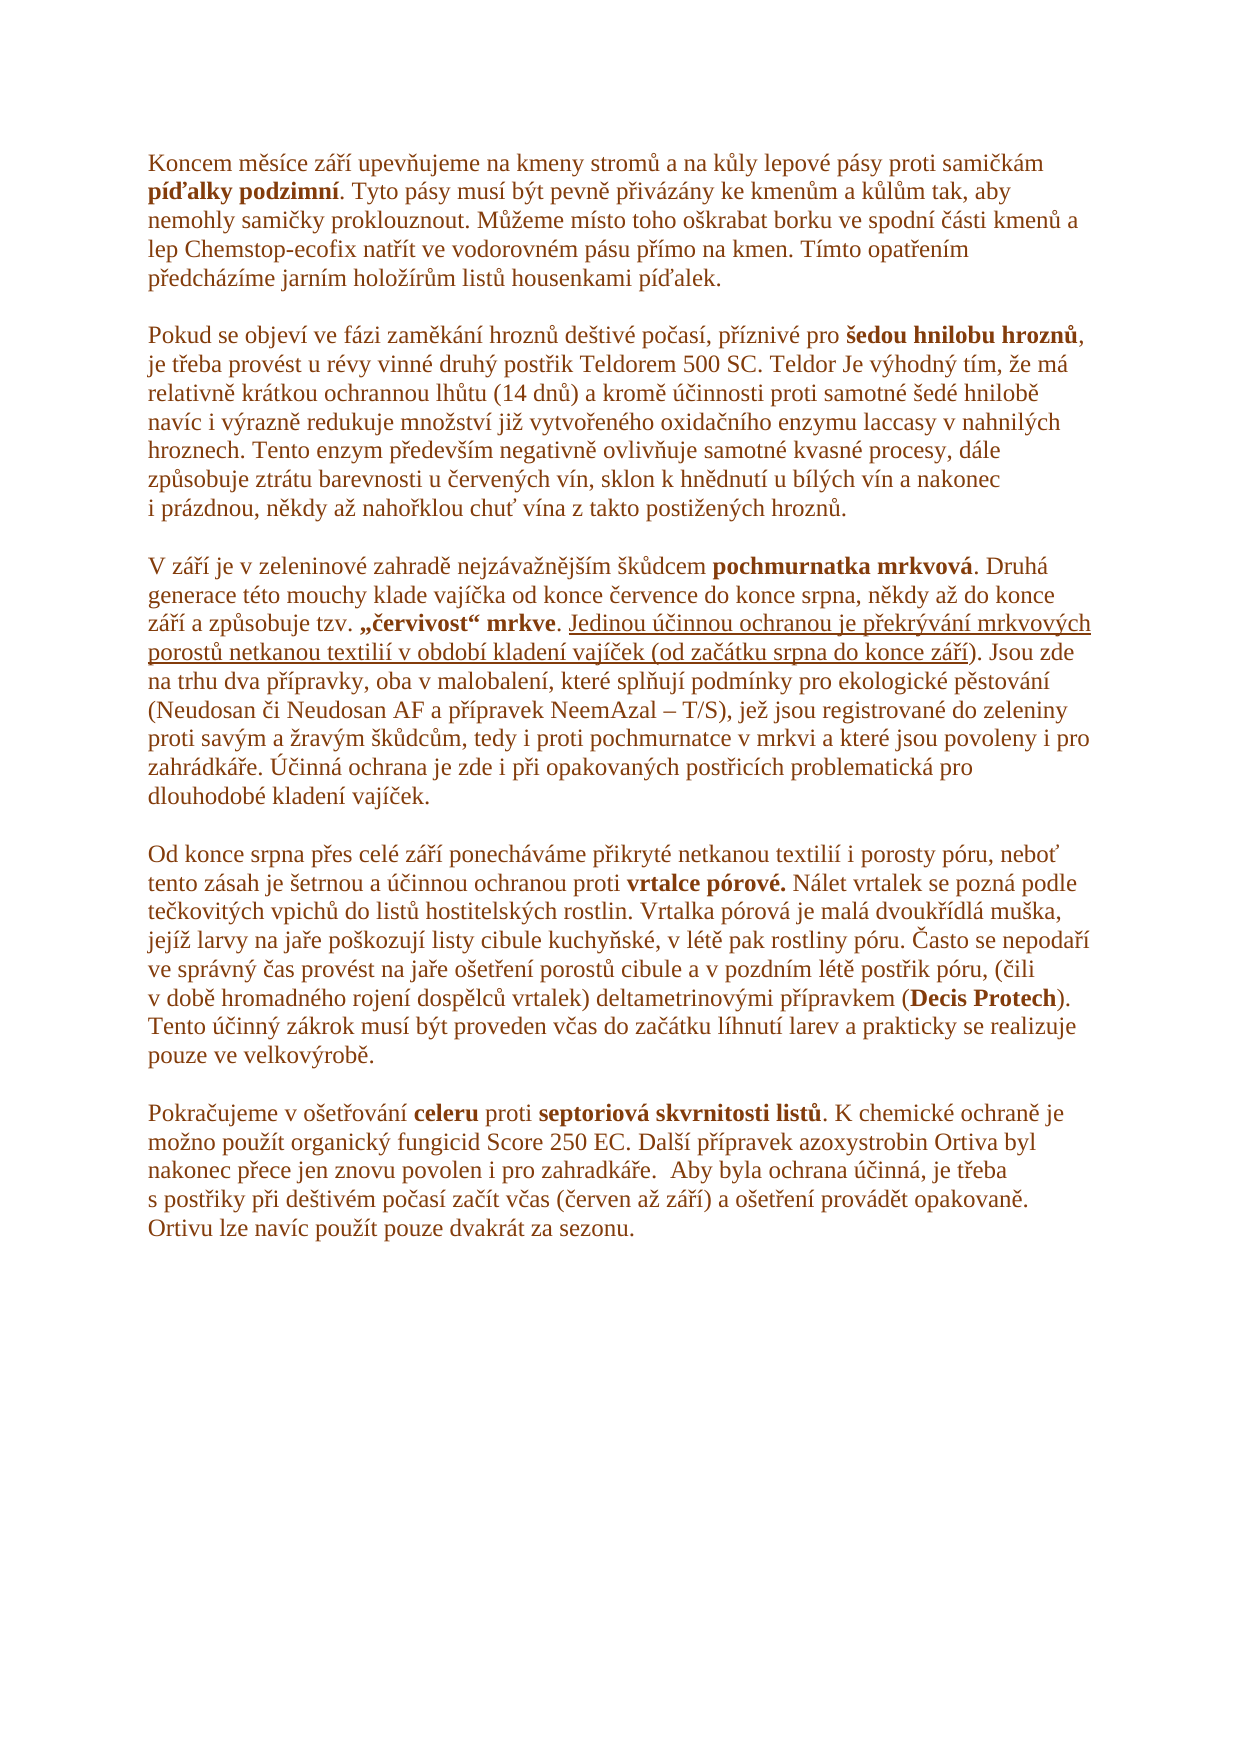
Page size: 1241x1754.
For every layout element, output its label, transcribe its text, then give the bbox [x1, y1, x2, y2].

text Od konce srpna přes celé září ponecháváme přikryté netkanou textilií i porosty póru, neboť tento zásah je šetrnou a účinnou ochranou proti vrtalce pórové. Nálet vrtalek se pozná podle tečkovitých vpichů do listů hostitelských rostlin. Vrtalka pórová je malá dvoukřídlá muška, jejíž larvy na jaře poškozují listy cibule kuchyňské, v létě pak rostliny póru. Často se nepodaří ve správný čas provést na jaře ošetření porostů cibule a v pozdním létě postřik póru, (čili v době hromadného rojení dospělců vrtalek) deltametrinovými přípravkem (Decis Protech). Tento účinný zákrok musí být proveden včas do začátku líhnutí larev a prakticky se realizuje pouze ve velkovýrobě. [148, 839, 1093, 1069]
text Pokud se objeví ve fázi zaměkání hroznů deštivé počasí, příznivé pro šedou hnilobu hroznů, je třeba provést u révy vinné druhý postřik Teldorem 500 SC. Teldor Je výhodný tím, že má relativně krátkou ochrannou lhůtu (14 dnů) a kromě účinnosti proti samotné šedé hnilobě navíc i výrazně redukuje množství již vytvořeného oxidačního enzymu laccasy v nahnilých hroznech. Tento enzym především negativně ovlivňuje samotné kvasné procesy, dále způsobuje ztrátu barevnosti u červených vín, sklon k hnědnutí u bílých vín a nakonec i prázdnou, někdy až nahořklou chuť vína z takto postižených hroznů. [148, 321, 1093, 522]
text V září je v zeleninové zahradě nejzávažnějším škůdcem pochmurnatka mrkvová. Druhá generace této mouchy klade vajíčka od konce července do konce srpna, někdy až do konce září a způsobuje tzv. „červivost“ mrkve. Jedinou účinnou ochranou je překrývání mrkvových porostů netkanou textilií v období kladení vajíček (od začátku srpna do konce září). Jsou zde na trhu dva přípravky, oba v malobalení, které splňují podmínky pro ekologické pěstování (Neudosan či Neudosan AF a přípravek NeemAzal – T/S), jež jsou registrované do zeleniny proti savým a žravým škůdcům, tedy i proti pochmurnatce v mrkvi a které jsou povoleny i pro zahrádkáře. Účinná ochrana je zde i při opakovaných postřicích problematická pro dlouhodobé kladení vajíček. [148, 551, 1093, 810]
text Koncem měsíce září upevňujeme na kmeny stromů a na kůly lepové pásy proti samičkám píďalky podzimní. Tyto pásy musí být pevně přivázány ke kmenům a kůlům tak, aby nemohly samičky proklouznout. Můžeme místo toho oškrabat borku ve spodní části kmenů a lep Chemstop-ecofix natřít ve vodorovném pásu přímo na kmen. Tímto opatřením předcházíme jarním holožírům listů housenkami píďalek. [148, 148, 1093, 291]
text Pokračujeme v ošetřování celeru proti septoriová skvrnitosti listů. K chemické ochraně je možno použít organický fungicid Score 250 EC. Další přípravek azoxystrobin Ortiva byl nakonec přece jen znovu povolen i pro zahradkáře. Aby byla ochrana účinná, je třeba s postřiky při deštivém počasí začít včas (červen až září) a ošetření provádět opakovaně. Ortivu lze navíc použít pouze dvakrát za sezonu. [148, 1098, 1093, 1242]
